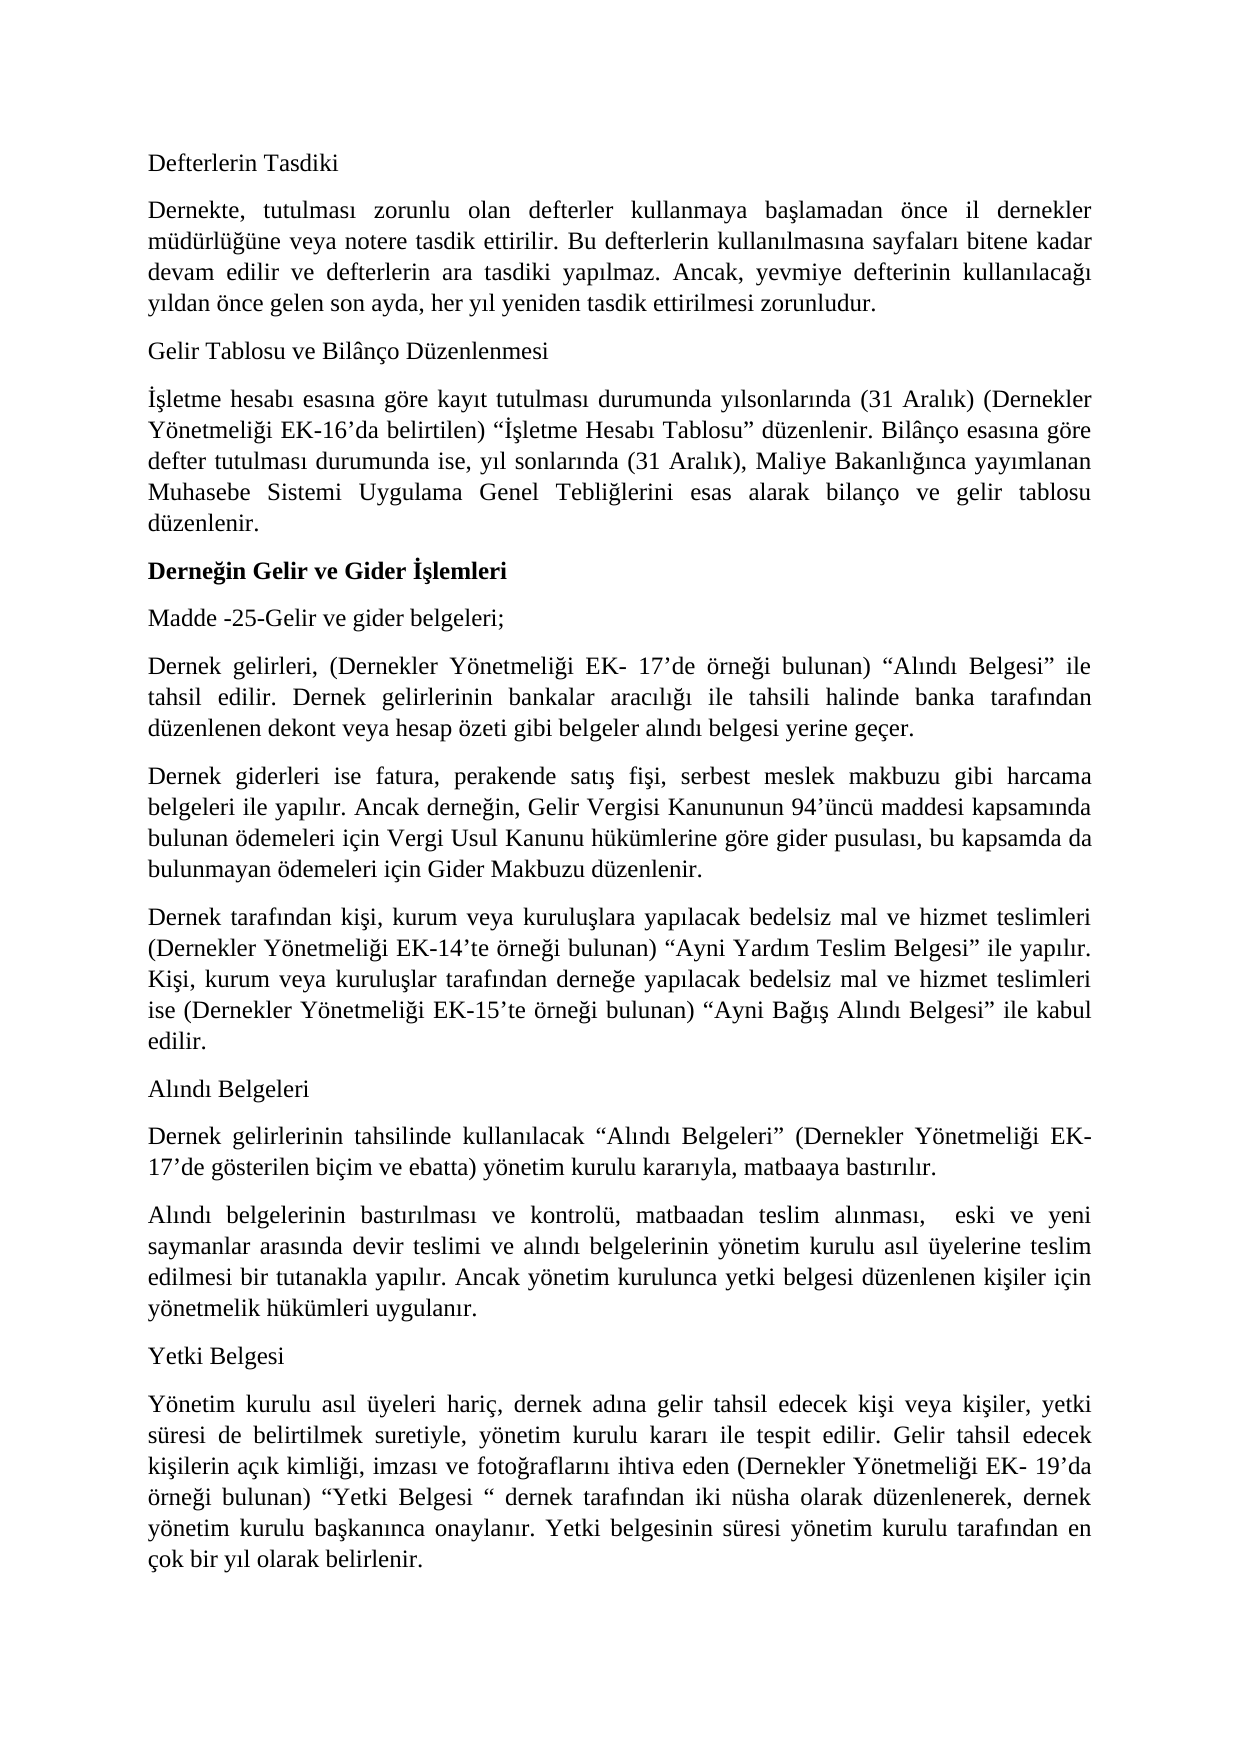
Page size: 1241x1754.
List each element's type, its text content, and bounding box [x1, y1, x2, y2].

text Dernek gelirleri, (Dernekler Yönetmeliği EK- 17’de örneği bulunan) “Alındı Belgesi” ile tahsil edilir. Dernek gelirlerinin bankalar aracılığı ile tahsili halinde banka tarafından düzenlenen dekont veya hesap özeti gibi belgeler alındı belgesi yerine geçer. [148, 651, 1093, 742]
text Madde -25-Gelir ve gider belgeleri; [148, 603, 1093, 632]
text Dernek gelirlerinin tahsilinde kullanılacak “Alındı Belgeleri” (Dernekler Yönetmeliği EK- 17’de gösterilen biçim ve ebatta) yönetim kurulu kararıyla, matbaaya bastırılır. [148, 1121, 1093, 1181]
text Derneğin Gelir ve Gider İşlemleri [148, 556, 1093, 584]
text Gelir Tablosu ve Bilânço Düzenlenmesi [148, 336, 1093, 365]
text Defterlerin Tasdiki [148, 148, 1093, 176]
text Dernek giderleri ise fatura, perakende satış fişi, serbest meslek makbuzu gibi harcama belgeleri ile yapılır. Ancak derneğin, Gelir Vergisi Kanununun 94’üncü maddesi kapsamında bulunan ödemeleri için Vergi Usul Kanunu hükümlerine göre gider pusulası, bu kapsamda da bulunmayan ödemeleri için Gider Makbuzu düzenlenir. [148, 761, 1093, 883]
text Yönetim kurulu asıl üyeleri hariç, dernek adına gelir tahsil edecek kişi veya kişiler, yetki süresi de belirtilmek suretiyle, yönetim kurulu kararı ile tespit edilir. Gelir tahsil edecek kişilerin açık kimliği, imzası ve fotoğraflarını ihtiva eden (Dernekler Yönetmeliği EK- 19’da örneği bulunan) “Yetki Belgesi “ dernek tarafından iki nüsha olarak düzenlenerek, dernek yönetim kurulu başkanınca onaylanır. Yetki belgesinin süresi yönetim kurulu tarafından en çok bir yıl olarak belirlenir. [148, 1389, 1093, 1573]
text Alındı Belgeleri [148, 1074, 1093, 1102]
text İşletme hesabı esasına göre kayıt tutulması durumunda yılsonlarında (31 Aralık) (Dernekler Yönetmeliği EK-16’da belirtilen) “İşletme Hesabı Tablosu” düzenlenir. Bilânço esasına göre defter tutulması durumunda ise, yıl sonlarında (31 Aralık), Maliye Bakanlığınca yayımlanan Muhasebe Sistemi Uygulama Genel Tebliğlerini esas alarak bilanço ve gelir tablosu düzenlenir. [148, 384, 1093, 537]
text Alındı belgelerinin bastırılması ve kontrolü, matbaadan teslim alınması, eski ve yeni saymanlar arasında devir teslimi ve alındı belgelerinin yönetim kurulu asıl üyelerine teslim edilmesi bir tutanakla yapılır. Ancak yönetim kurulunca yetki belgesi düzenlenen kişiler için yönetmelik hükümleri uygulanır. [148, 1200, 1093, 1322]
text Yetki Belgesi [148, 1341, 1093, 1370]
text Dernek tarafından kişi, kurum veya kuruluşlara yapılacak bedelsiz mal ve hizmet teslimleri (Dernekler Yönetmeliği EK-14’te örneği bulunan) “Ayni Yardım Teslim Belgesi” ile yapılır. Kişi, kurum veya kuruluşlar tarafından derneğe yapılacak bedelsiz mal ve hizmet teslimleri ise (Dernekler Yönetmeliği EK-15’te örneği bulunan) “Ayni Bağış Alındı Belgesi” ile kabul edilir. [148, 902, 1093, 1055]
text Dernekte, tutulması zorunlu olan defterler kullanmaya başlamadan önce il dernekler müdürlüğüne veya notere tasdik ettirilir. Bu defterlerin kullanılmasına sayfaları bitene kadar devam edilir ve defterlerin ara tasdiki yapılmaz. Ancak, yevmiye defterinin kullanılacağı yıldan önce gelen son ayda, her yıl yeniden tasdik ettirilmesi zorunludur. [148, 195, 1093, 317]
